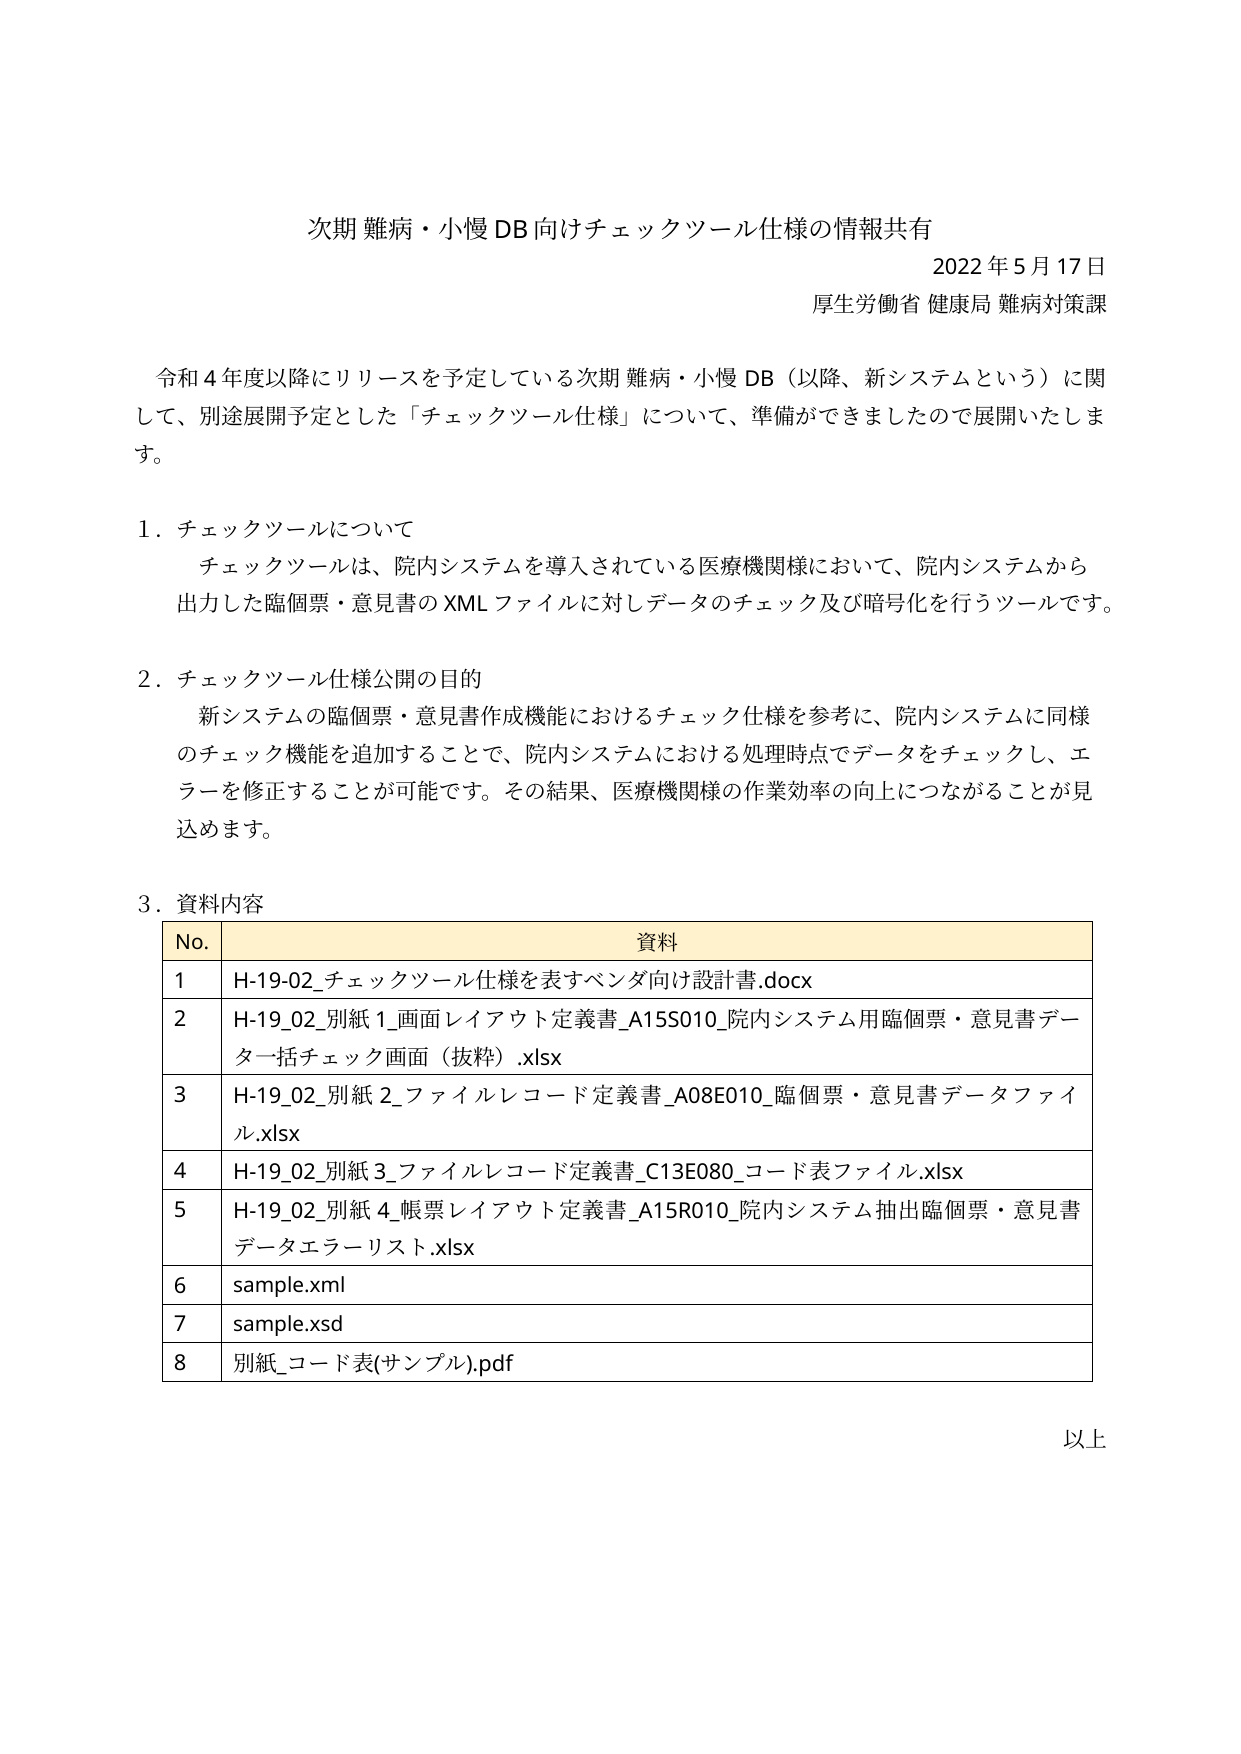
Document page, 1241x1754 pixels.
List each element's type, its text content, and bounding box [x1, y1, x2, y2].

table_header No. [163, 922, 221, 960]
text 以上 [133, 1419, 1107, 1457]
text 2022年5月17日 [133, 246, 1107, 284]
table_cell 3 [163, 1075, 221, 1150]
table_cell 1 [163, 961, 221, 998]
table_cell H-19_02_別紙1_画面レイアウト定義書_A15S010_院内システム用臨個票・意見書データ一括チェック画面（抜粋）.xlsx [222, 999, 1092, 1074]
text ３．資料内容 [133, 884, 1107, 921]
text 新システムの臨個票・意見書作成機能におけるチェック仕様を参考に、院内システムに同様のチェック機能を追加することで、院内システムにおける処理時点でデータをチェックし、エラーを修正することが可能です。その結果、医療機関様の作業効率の向上につながることが見込めます。 [177, 696, 1107, 846]
table_cell sample.xsd [222, 1305, 1092, 1342]
text ２．チェックツール仕様公開の目的 [133, 659, 1107, 696]
text １．チェックツールについて [133, 509, 1107, 546]
text 令和4年度以降にリリースを予定している次期 難病・小慢DB（以降、新システムという）に関して、別途展開予定とした「チェックツール仕様」について、準備ができましたので展開いたします。 [133, 359, 1107, 471]
text 厚生労働省 健康局 難病対策課 [133, 284, 1107, 321]
table_cell 4 [163, 1151, 221, 1189]
table_header 資料 [222, 922, 1092, 960]
table_cell H-19-02_チェックツール仕様を表すベンダ向け設計書.docx [222, 961, 1092, 998]
table_cell sample.xml [222, 1266, 1092, 1303]
table_cell 別紙_コード表(サンプル).pdf [222, 1343, 1092, 1381]
table_cell 2 [163, 999, 221, 1074]
table_cell H-19_02_別紙4_帳票レイアウト定義書_A15R010_院内システム抽出臨個票・意見書データエラーリスト.xlsx [222, 1190, 1092, 1265]
text チェックツールは、院内システムを導入されている医療機関様において、院内システムから出力した臨個票・意見書のXMLファイルに対しデータのチェック及び暗号化を行うツールです。 [177, 546, 1107, 621]
text 次期 難病・小慢DB向けチェックツール仕様の情報共有 [133, 209, 1107, 246]
table_cell 8 [163, 1343, 221, 1381]
table_cell 5 [163, 1190, 221, 1265]
table_cell H-19_02_別紙2_ファイルレコード定義書_A08E010_臨個票・意見書データファイル.xlsx [222, 1075, 1092, 1150]
table_cell H-19_02_別紙3_ファイルレコード定義書_C13E080_コード表ファイル.xlsx [222, 1151, 1092, 1189]
table_cell 7 [163, 1305, 221, 1342]
table_cell 6 [163, 1266, 221, 1303]
